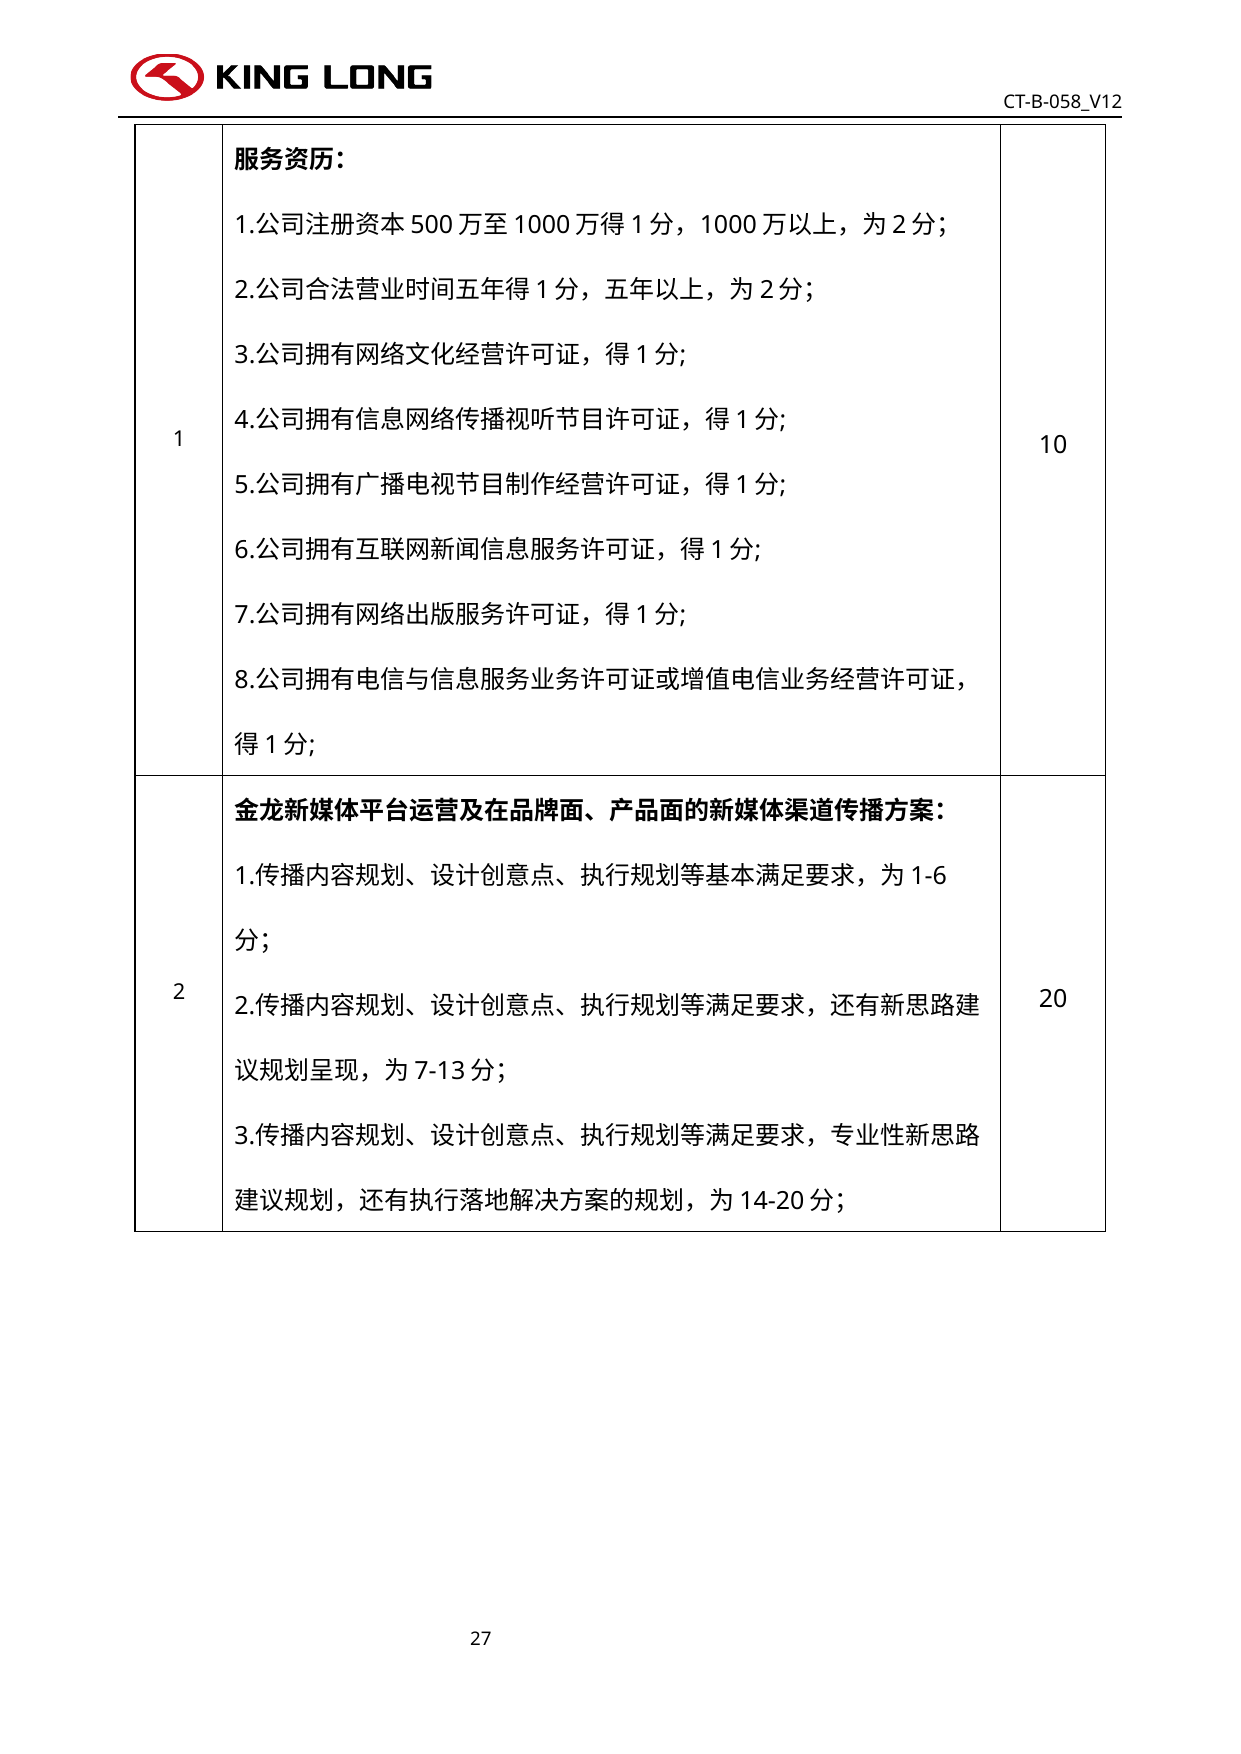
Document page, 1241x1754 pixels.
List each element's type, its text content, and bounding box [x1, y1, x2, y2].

table_cell 2 [136, 776, 222, 1231]
table_cell 10 [1001, 125, 1105, 775]
table_cell 金龙新媒体平台运营及在品牌面、产品面的新媒体渠道传播方案： 1.传播内容规划、设计创意点、执行规划等基本满足要求，为1-6分； 2.传播内容规划、设计创意点、执行规划等满足要求，还有新思路建议规划呈现，为7-13分； 3.传播内容规划、设计创意点、执行规划等满足要求，专业性新思路建议规划，还有执行落地解决方案的规划，为14-20分； [223, 776, 1000, 1231]
table_cell 1 [136, 125, 222, 775]
table_cell 20 [1001, 776, 1105, 1231]
table_cell 服务资历： 1.公司注册资本500万至1000万得1分，1000万以上，为2分； 2.公司合法营业时间五年得1分，五年以上，为2分； 3.公司拥有网络文化经营许可证，得1分; 4.公司拥有信息网络传播视听节目许可证，得1分; 5.公司拥有广播电视节目制作经营许可证，得1分; 6.公司拥有互联网新闻信息服务许可证，得1分; 7.公司拥有网络出版服务许可证，得1分; 8.公司拥有电信与信息服务业务许可证或增值电信业务经营许可证，得1分; [223, 125, 1000, 775]
picture [130, 54, 432, 101]
